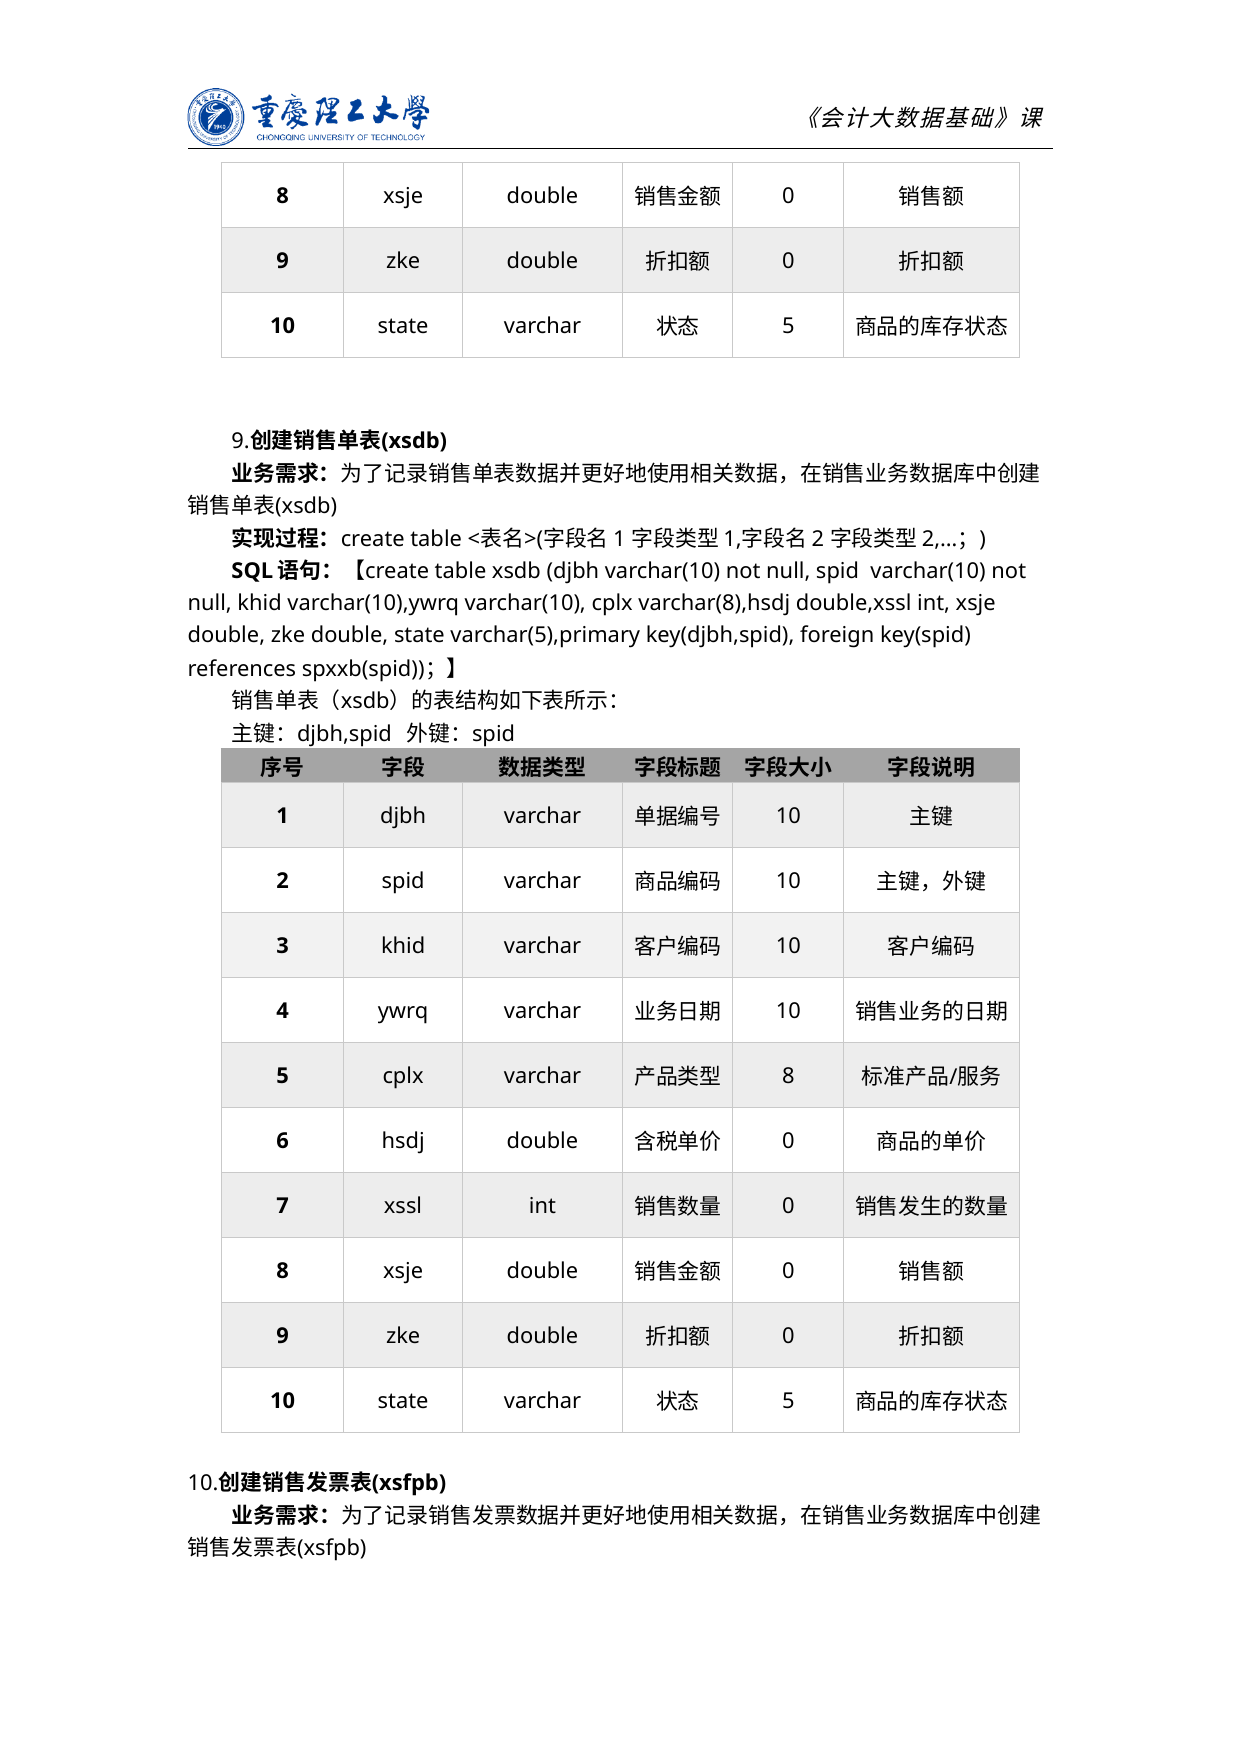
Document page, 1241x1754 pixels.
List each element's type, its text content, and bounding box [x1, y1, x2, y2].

table_cell varchar [463, 783, 622, 847]
table_cell 0 [733, 1238, 843, 1302]
table_cell 0 [733, 163, 843, 227]
table_cell 8 [222, 1238, 343, 1302]
text 主键：djbh,spid 外键：spid [231, 716, 1053, 748]
table_cell 4 [222, 978, 343, 1042]
table_cell spid [344, 848, 462, 912]
table_cell ywrq [344, 978, 462, 1042]
table_cell 销售额 [844, 163, 1019, 227]
table_cell 9 [222, 228, 343, 292]
table_cell 10 [222, 1368, 343, 1432]
table_header 数据类型 [463, 749, 622, 782]
table_cell 销售业务的日期 [844, 978, 1019, 1042]
table_cell 商品的单价 [844, 1108, 1019, 1172]
table_cell 5 [733, 293, 843, 357]
table_cell 1 [222, 783, 343, 847]
text SQL语句：【create table xsdb (djbh varchar(10) not null, spid varchar(10) not null, khid varchar(10),ywrq varchar(10), cplx varchar(8),hsdj double,xssl int, xsje double, zke double, state varchar(5),primary key(djbh,spid), foreign key(spid) references spxxb(spid))；】 [187, 553, 1053, 683]
table_header 序号 [222, 749, 343, 782]
table_cell 10 [733, 913, 843, 977]
table_cell 含税单价 [623, 1108, 732, 1172]
table_cell 10 [222, 293, 343, 357]
table_cell 10 [733, 978, 843, 1042]
text 10.创建销售发票表(xsfpb) [187, 1465, 1053, 1498]
table_header 字段标题 [623, 749, 732, 782]
table_cell 客户编码 [844, 913, 1019, 977]
table_cell xsje [344, 1238, 462, 1302]
table_header 字段大小 [733, 749, 843, 782]
table_cell 标准产品/服务 [844, 1043, 1019, 1107]
table_cell double [463, 1108, 622, 1172]
table_cell varchar [463, 293, 622, 357]
table_cell double [463, 163, 622, 227]
table_cell 8 [222, 163, 343, 227]
table_cell 商品的库存状态 [844, 293, 1019, 357]
table_cell khid [344, 913, 462, 977]
table_cell 销售额 [844, 1238, 1019, 1302]
table_cell 0 [733, 228, 843, 292]
table_cell 状态 [623, 293, 732, 357]
table_cell 主键 [844, 783, 1019, 847]
text 业务需求：为了记录销售发票数据并更好地使用相关数据，在销售业务数据库中创建销售发票表(xsfpb) [187, 1498, 1053, 1563]
table_cell zke [344, 1303, 462, 1367]
table_cell 7 [222, 1173, 343, 1237]
table_cell 折扣额 [623, 228, 732, 292]
table_cell 0 [733, 1173, 843, 1237]
table_cell 折扣额 [623, 1303, 732, 1367]
table_cell 8 [733, 1043, 843, 1107]
table_cell double [463, 1238, 622, 1302]
table_cell djbh [344, 783, 462, 847]
table_header 字段 [344, 749, 462, 782]
table_cell 主键，外键 [844, 848, 1019, 912]
table_cell 业务日期 [623, 978, 732, 1042]
table_cell state [344, 1368, 462, 1432]
table_cell 9 [222, 1303, 343, 1367]
table_cell 销售金额 [623, 163, 732, 227]
table_cell zke [344, 228, 462, 292]
table_cell xsje [344, 163, 462, 227]
table_cell 销售发生的数量 [844, 1173, 1019, 1237]
table_cell 5 [733, 1368, 843, 1432]
table_cell 商品的库存状态 [844, 1368, 1019, 1432]
table_cell 5 [222, 1043, 343, 1107]
text 实现过程：create table <表名>(字段名1 字段类型1,字段名2 字段类型2,…；) [187, 521, 1053, 553]
table_cell 客户编码 [623, 913, 732, 977]
table_cell 单据编号 [623, 783, 732, 847]
table_cell int [463, 1173, 622, 1237]
table_cell varchar [463, 1043, 622, 1107]
table_cell hsdj [344, 1108, 462, 1172]
table_cell 0 [733, 1108, 843, 1172]
table_cell state [344, 293, 462, 357]
table_cell varchar [463, 978, 622, 1042]
table_cell 折扣额 [844, 1303, 1019, 1367]
table_cell 商品编码 [623, 848, 732, 912]
table_cell 3 [222, 913, 343, 977]
text 销售单表（xsdb）的表结构如下表所示： [187, 683, 1053, 716]
table_cell 折扣额 [844, 228, 1019, 292]
text 业务需求：为了记录销售单表数据并更好地使用相关数据，在销售业务数据库中创建销售单表(xsdb) [187, 456, 1053, 521]
table_cell 2 [222, 848, 343, 912]
picture [187, 88, 430, 146]
table_cell 销售数量 [623, 1173, 732, 1237]
table_cell 产品类型 [623, 1043, 732, 1107]
table_cell 6 [222, 1108, 343, 1172]
table_cell xssl [344, 1173, 462, 1237]
table_cell 销售金额 [623, 1238, 732, 1302]
table_cell 0 [733, 1303, 843, 1367]
table_header 字段说明 [844, 749, 1019, 782]
table_cell varchar [463, 913, 622, 977]
table_cell varchar [463, 848, 622, 912]
table_cell 10 [733, 783, 843, 847]
table_cell 状态 [623, 1368, 732, 1432]
table_cell varchar [463, 1368, 622, 1432]
text 9.创建销售单表(xsdb) [187, 423, 1053, 456]
table_cell double [463, 228, 622, 292]
table_cell cplx [344, 1043, 462, 1107]
table_cell double [463, 1303, 622, 1367]
table_cell 10 [733, 848, 843, 912]
